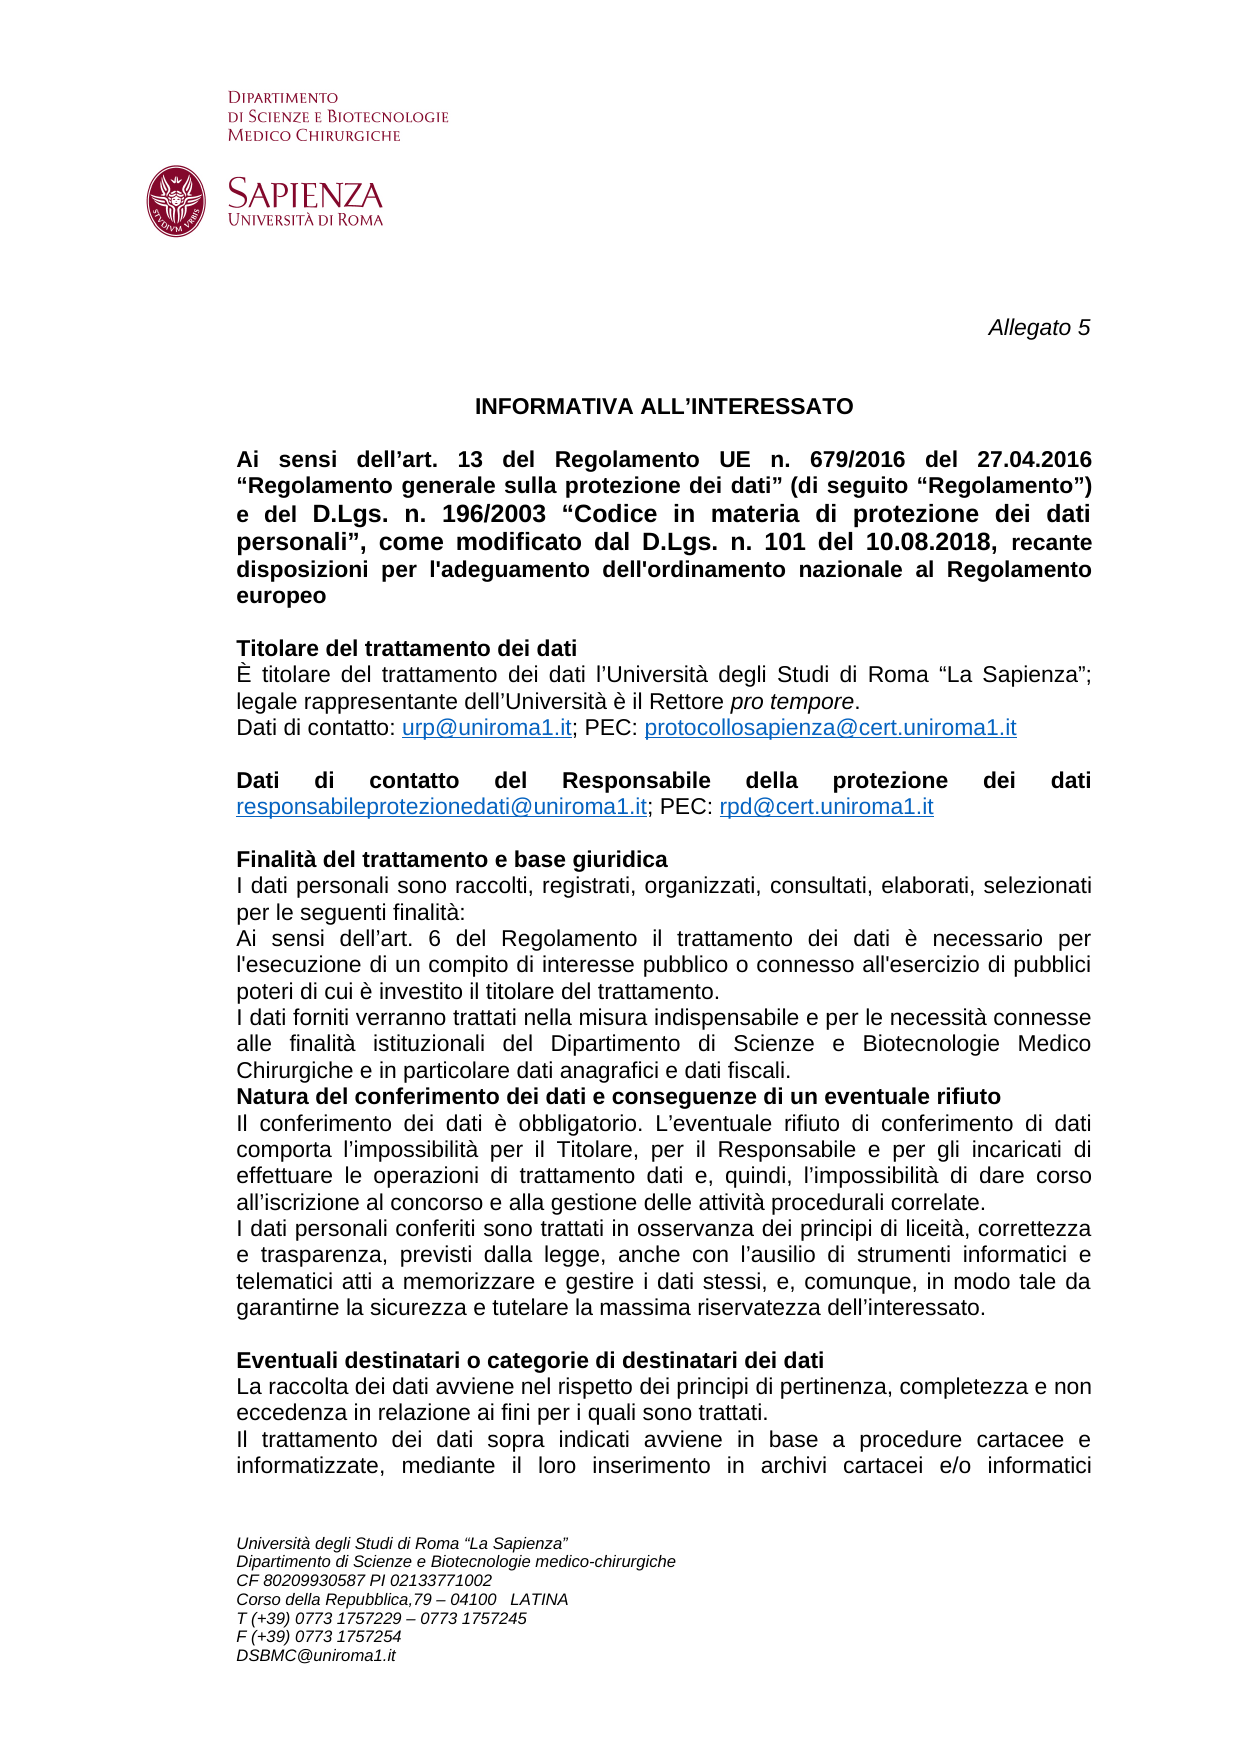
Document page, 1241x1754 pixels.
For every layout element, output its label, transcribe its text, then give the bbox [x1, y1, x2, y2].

text Ai sensi dell’art. 6 del Regolamento il trattamento dei dati è necessario per l'esecuzione di un compito di interesse pubblico o connesso all'esercizio di pubblici poteri di cui è investito il titolare del trattamento. [236, 925, 1092, 1004]
text Ai sensi dell’art. 13 del Regolamento UE n. 679/2016 del 27.04.2016 “Regolamento generale sulla protezione dei dati” (di seguito “Regolamento”) e del D.Lgs. n. 196/2003 “Codice in materia di protezione dei dati personali”, come modificato dal D.Lgs. n. 101 del 10.08.2018, recante disposizioni per l'adeguamento dell'ordinamento nazionale al Regolamento europeo [236, 446, 1092, 609]
text Natura del conferimento dei dati e conseguenze di un eventuale rifiuto [236, 1083, 1092, 1109]
picture [118, 73, 467, 262]
text È titolare del trattamento dei dati l’Università degli Studi di Roma “La Sapienza”; legale rappresentante dell’Università è il Rettore pro tempore. [236, 661, 1092, 714]
text I dati personali sono raccolti, registrati, organizzati, consultati, elaborati, selezionati per le seguenti finalità: [236, 872, 1092, 925]
text Eventuali destinatari o categorie di destinatari dei dati [236, 1347, 1092, 1373]
text INFORMATIVA ALL’INTERESSATO [236, 393, 1092, 419]
text I dati personali conferiti sono trattati in osservanza dei principi di liceità, correttezza e trasparenza, previsti dalla legge, anche con l’ausilio di strumenti informatici e telematici atti a memorizzare e gestire i dati stessi, e, comunque, in modo tale da garantirne la sicurezza e tutelare la massima riservatezza dell’interessato. [236, 1215, 1092, 1320]
text Finalità del trattamento e base giuridica [236, 846, 1092, 872]
text Titolare del trattamento dei dati [236, 635, 1092, 661]
text I dati forniti verranno trattati nella misura indispensabile e per le necessità connesse alle finalità istituzionali del Dipartimento di Scienze e Biotecnologie Medico Chirurgiche e in particolare dati anagrafici e dati fiscali. [236, 1004, 1092, 1083]
text Dati di contatto del Responsabile della protezione dei dati responsabileprotezionedati@uniroma1.it; PEC: rpd@cert.uniroma1.it [236, 767, 1092, 819]
text Allegato 5 [236, 314, 1092, 340]
text La raccolta dei dati avviene nel rispetto dei principi di pertinenza, completezza e non eccedenza in relazione ai fini per i quali sono trattati. [236, 1373, 1092, 1426]
text Dati di contatto: urp@uniroma1.it; PEC: protocollosapienza@cert.uniroma1.it [236, 714, 1092, 741]
text Il conferimento dei dati è obbligatorio. L’eventuale rifiuto di conferimento di dati comporta l’impossibilità per il Titolare, per il Responsabile e per gli incaricati di effettuare le operazioni di trattamento dati e, quindi, l’impossibilità di dare corso all’iscrizione al concorso e alla gestione delle attività procedurali correlate. [236, 1109, 1092, 1215]
